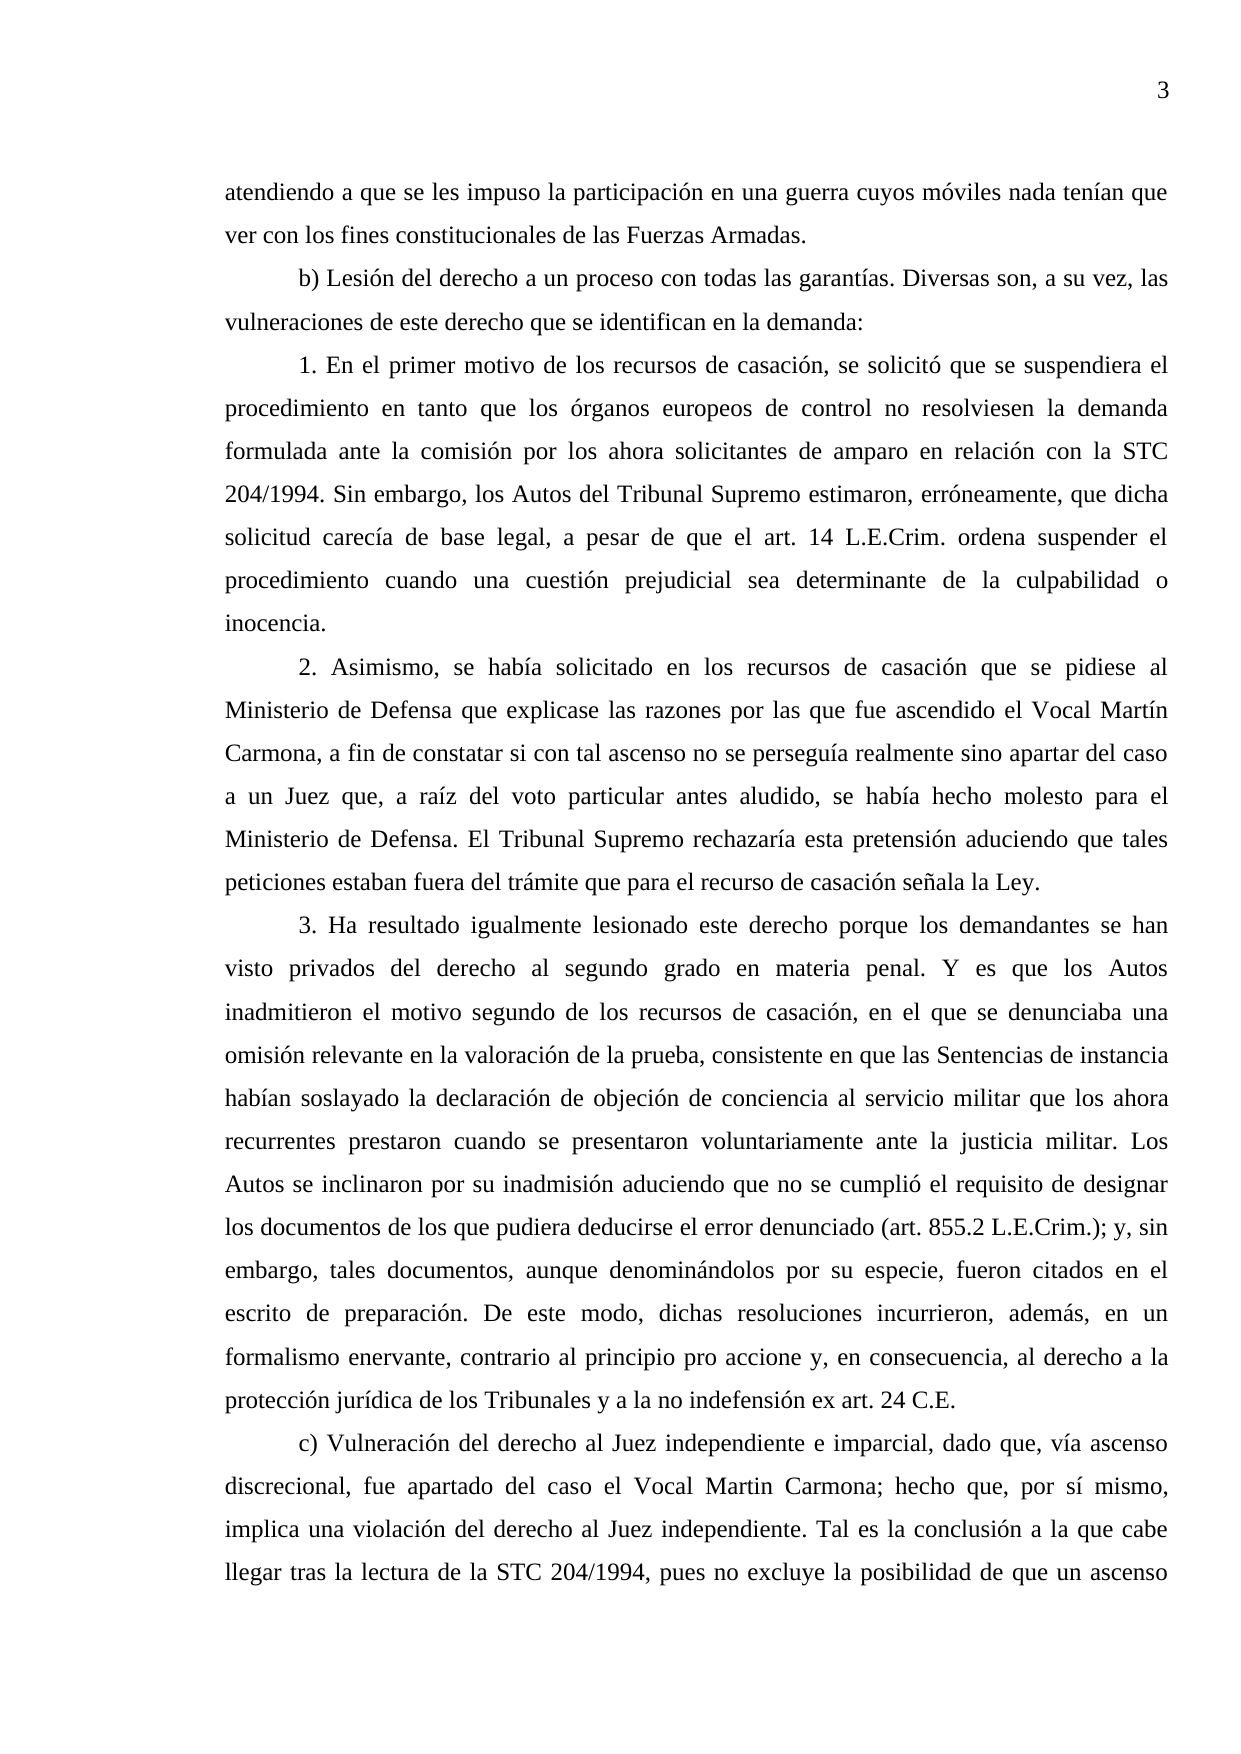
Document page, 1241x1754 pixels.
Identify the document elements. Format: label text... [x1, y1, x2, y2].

text b) Lesión del derecho a un proceso con todas las garantías. Diversas son, a su vez, las vulneraciones de este derecho que se identifican en la demanda: [224, 263, 1169, 335]
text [224, 1428, 1169, 1586]
text 2. Asimismo, se había solicitado en los recursos de casación que se pidiese al Ministerio de Defensa que explicase las razones por las que fue ascendido el Vocal Martín Carmona, a fin de constatar si con tal ascenso no se perseguía realmente sino apartar del caso a un Juez que, a raíz del voto particular antes aludido, se había hecho molesto para el Ministerio de Defensa. El Tribunal Supremo rechazaría esta pretensión aduciendo que tales peticiones estaban fuera del trámite que para el recurso de casación señala la Ley. [224, 652, 1169, 896]
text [224, 177, 1169, 249]
text 1. En el primer motivo de los recursos de casación, se solicitó que se suspendiera el procedimiento en tanto que los órganos europeos de control no resolviesen la demanda formulada ante la comisión por los ahora solicitantes de amparo en relación con la STC 204/1994. Sin embargo, los Autos del Tribunal Supremo estimaron, erróneamente, que dicha solicitud carecía de base legal, a pesar de que el art. 14 L.E.Crim. ordena suspender el procedimiento cuando una cuestión prejudicial sea determinante de la culpabilidad o inocencia. [224, 350, 1169, 637]
text 3. Ha resultado igualmente lesionado este derecho porque los demandantes se han visto privados del derecho al segundo grado en materia penal. Y es que los Autos inadmitieron el motivo segundo de los recursos de casación, en el que se denunciaba una omisión relevante en la valoración de la prueba, consistente en que las Sentencias de instancia habían soslayado la declaración de objeción de conciencia al servicio militar que los ahora recurrentes prestaron cuando se presentaron voluntariamente ante la justicia militar. Los Autos se inclinaron por su inadmisión aduciendo que no se cumplió el requisito de designar los documentos de los que pudiera deducirse el error denunciado (art. 855.2 L.E.Crim.); y, sin embargo, tales documentos, aunque denominándolos por su especie, fueron citados en el escrito de preparación. De este modo, dichas resoluciones incurrieron, además, en un formalismo enervante, contrario al principio pro accione y, en consecuencia, al derecho a la protección jurídica de los Tribunales y a la no indefensión ex art. 24 C.E. [224, 910, 1169, 1413]
